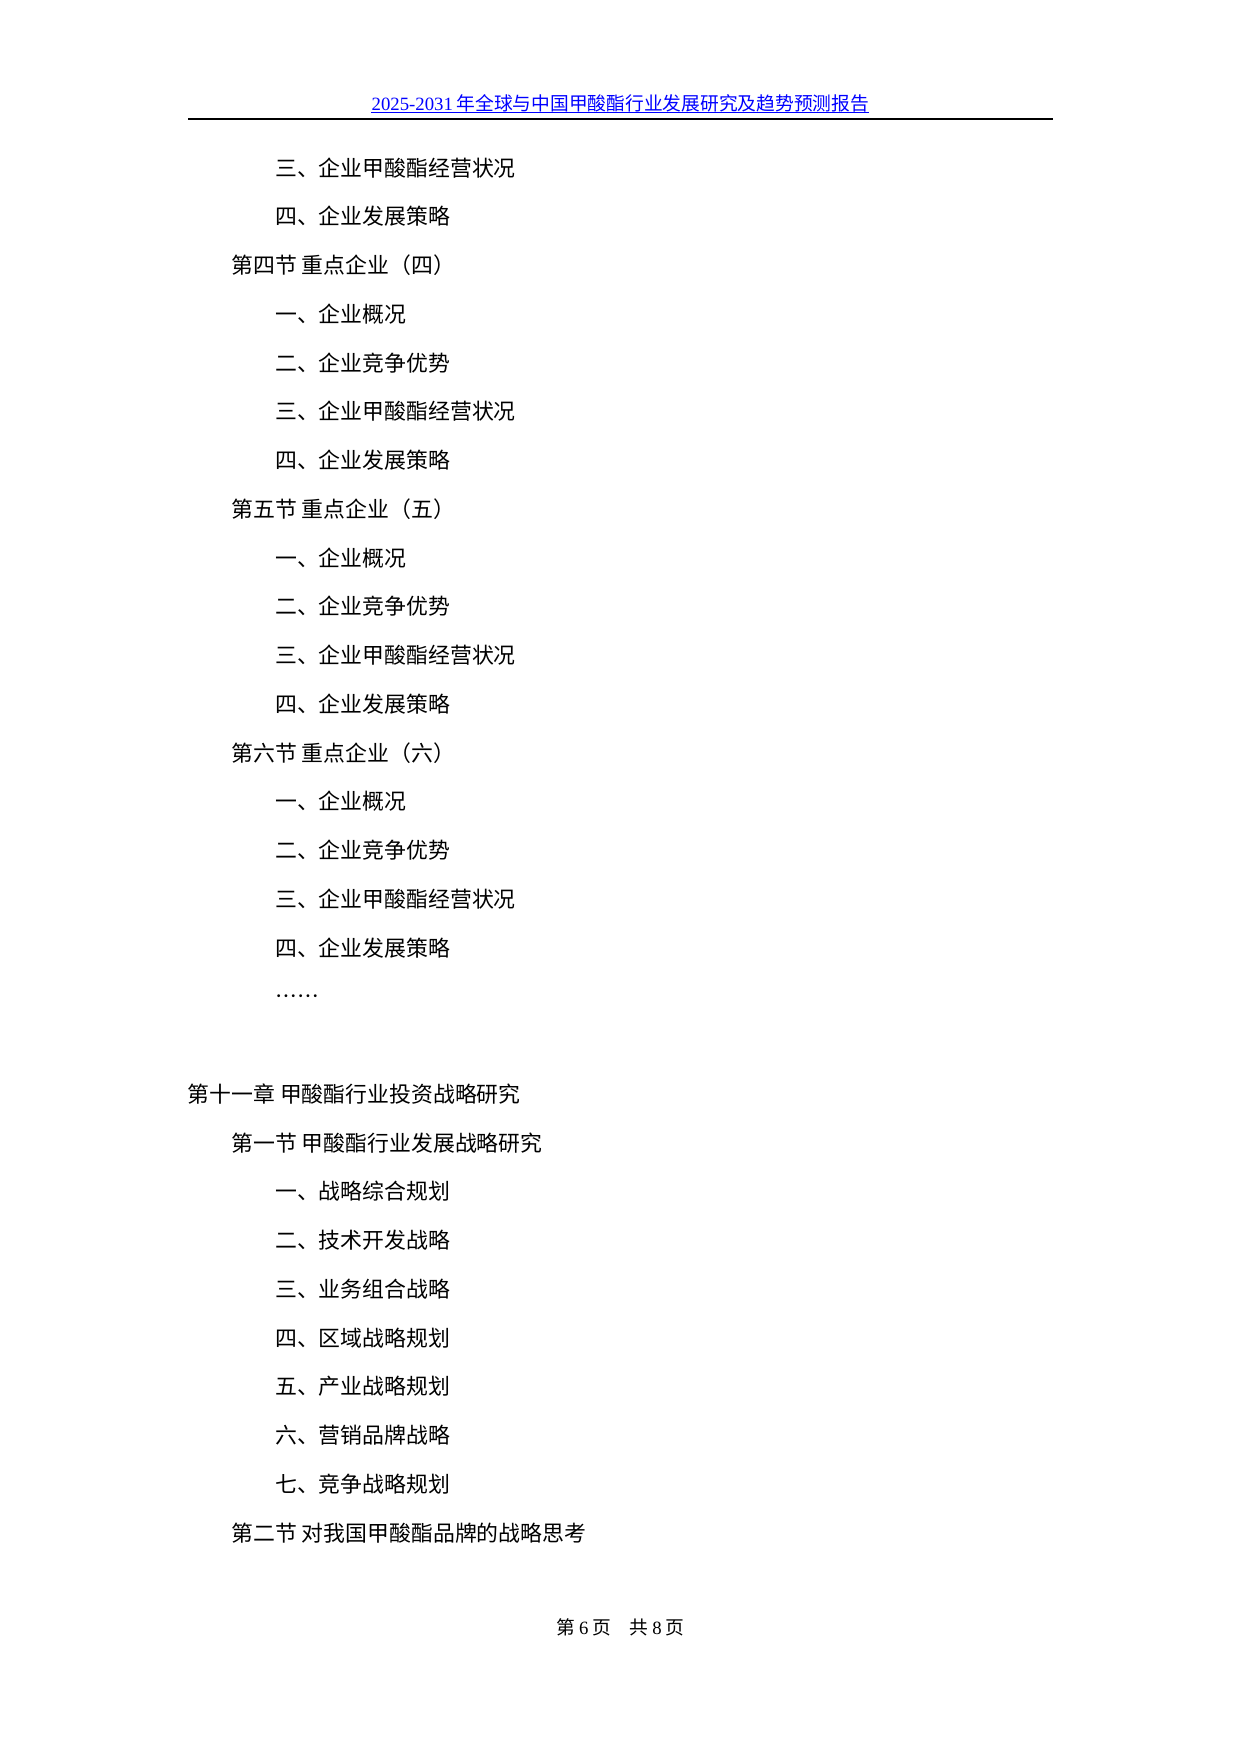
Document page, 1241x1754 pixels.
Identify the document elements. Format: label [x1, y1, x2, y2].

text [187, 150, 1053, 1548]
